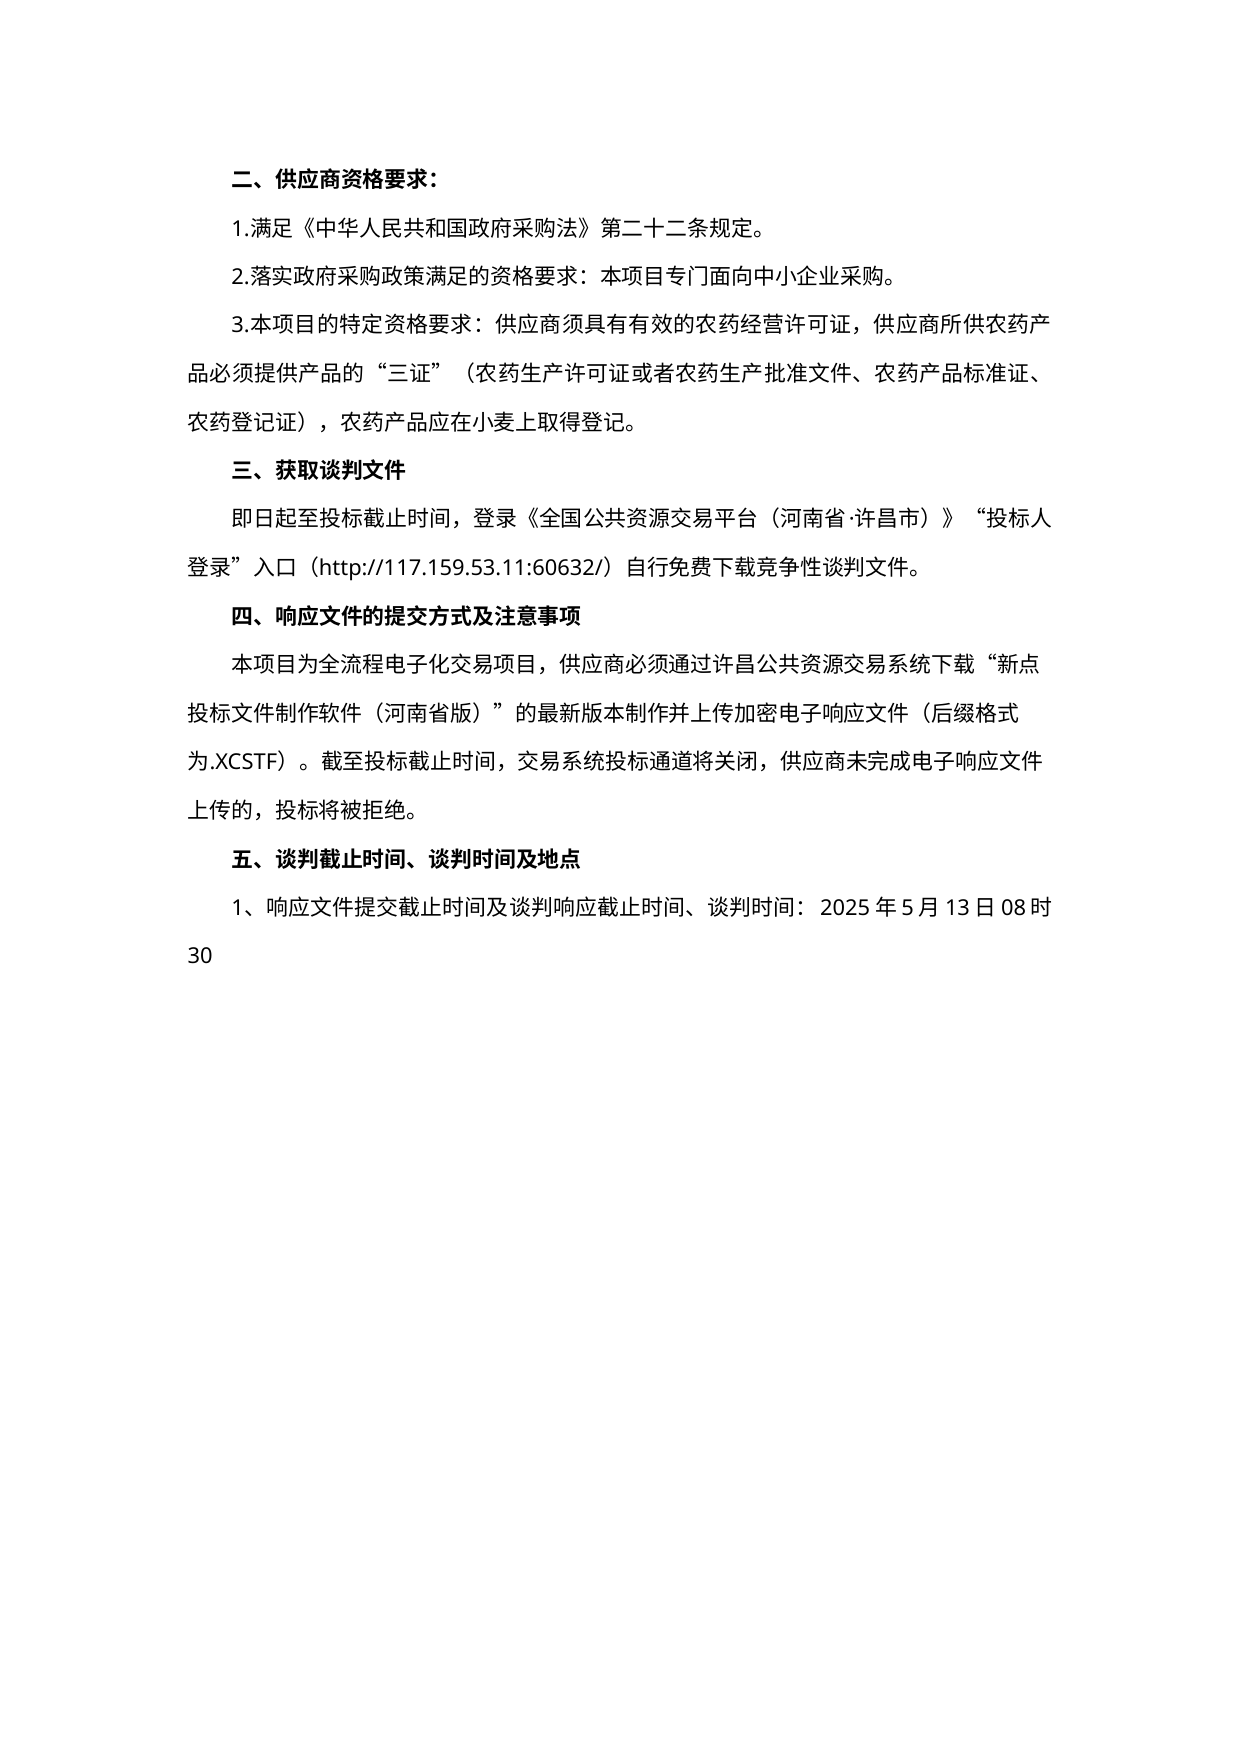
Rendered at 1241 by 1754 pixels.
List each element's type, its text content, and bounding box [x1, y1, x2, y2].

text 即日起至投标截止时间，登录《全国公共资源交易平台（河南省·许昌市）》“投标人登录”入口（http://117.159.53.11:60632/）自行免费下载竞争性谈判文件。 [187, 501, 1053, 582]
text 2.落实政府采购政策满足的资格要求：本项目专门面向中小企业采购。 [187, 259, 1053, 291]
text 1、响应文件提交截止时间及谈判响应截止时间、谈判时间：2025年5月13日08时30 [187, 889, 1053, 971]
text 四、响应文件的提交方式及注意事项 [187, 598, 1053, 631]
text 3.本项目的特定资格要求：供应商须具有有效的农药经营许可证，供应商所供农药产品必须提供产品的“三证”（农药生产许可证或者农药生产批准文件、农药产品标准证、农药登记证），农药产品应在小麦上取得登记。 [187, 307, 1053, 437]
text 二、供应商资格要求： [187, 162, 1053, 194]
text 三、获取谈判文件 [187, 453, 1053, 485]
text 五、谈判截止时间、谈判时间及地点 [187, 841, 1053, 874]
text 本项目为全流程电子化交易项目，供应商必须通过许昌公共资源交易系统下载“新点投标文件制作软件（河南省版）”的最新版本制作并上传加密电子响应文件（后缀格式为.XCSTF）。截至投标截止时间，交易系统投标通道将关闭，供应商未完成电子响应文件上传的，投标将被拒绝。 [187, 647, 1053, 825]
text 1.满足《中华人民共和国政府采购法》第二十二条规定。 [187, 210, 1053, 243]
